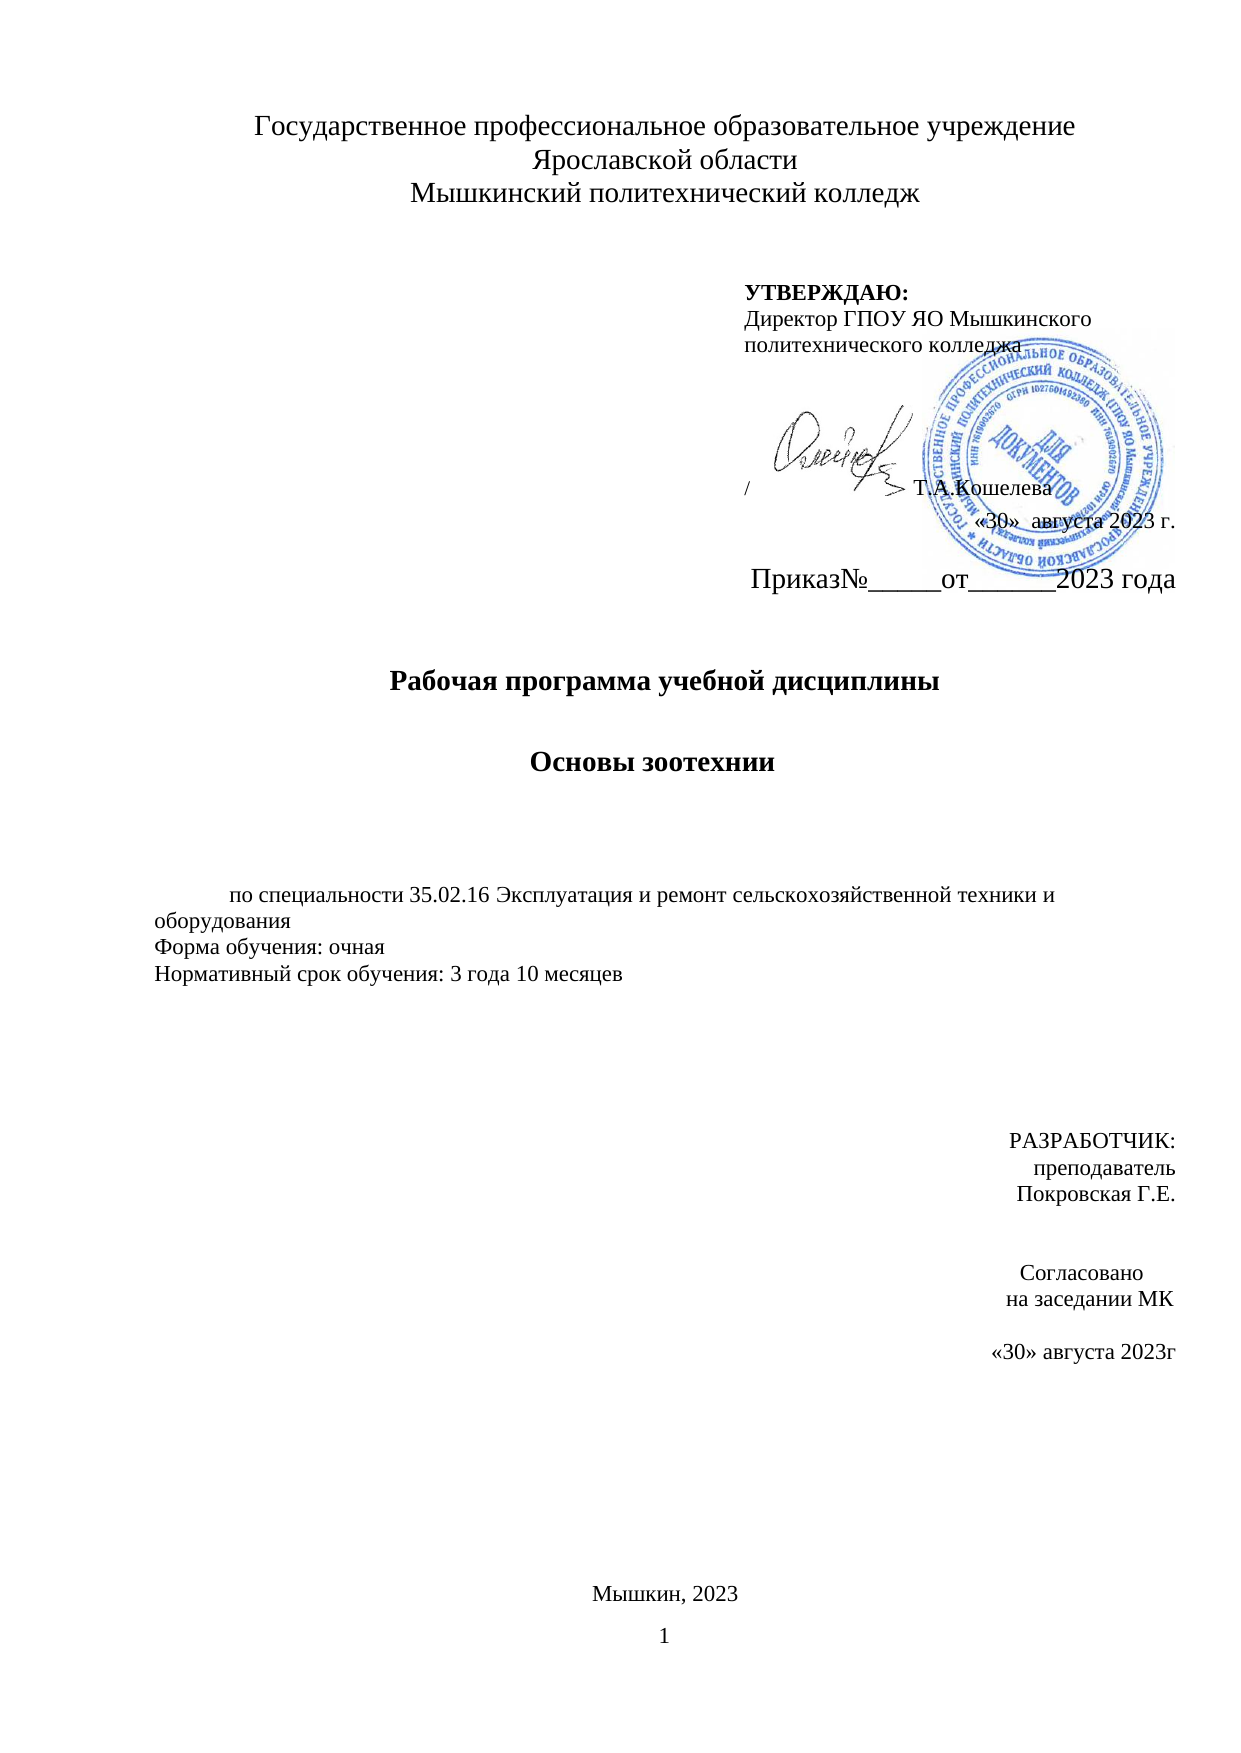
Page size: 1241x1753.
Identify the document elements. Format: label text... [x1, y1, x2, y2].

picture [921, 535, 1175, 561]
text Мышкин, 2023 [154, 1580, 1176, 1607]
text Директор ГПОУ ЯО Мышкинского [744, 305, 1176, 331]
text Ярославской области [154, 142, 1176, 175]
text Покровская Г.Е. [154, 1180, 1176, 1206]
text «30» августа 2023 г. [154, 501, 1176, 535]
text Государственное профессиональное образовательное учреждение [154, 108, 1176, 142]
text по специальности 35.02.16 Эксплуатация и ремонт сельскохозяйственной техники и оборудования [154, 881, 1176, 933]
text Согласовано [154, 1259, 1176, 1286]
text преподаватель [154, 1154, 1176, 1180]
text Нормативный срок обучения: 3 года 10 месяцев [154, 960, 1176, 986]
text Рабочая программа учебной дисциплины [373, 663, 956, 696]
picture [755, 405, 913, 496]
text на заседании МК [154, 1286, 1176, 1312]
text Приказ№_____от______2023 года [154, 561, 1176, 595]
text УТВЕРЖДАЮ: [744, 279, 1176, 305]
text Форма обучения: очная [154, 933, 1176, 960]
text политехнического колледжа [744, 331, 1176, 358]
picture [921, 358, 1175, 406]
text РАЗРАБОТЧИК: [154, 1127, 1176, 1154]
text Мышкинский политехнический колледж [154, 175, 1176, 209]
text Основы зоотехнии [283, 744, 1021, 778]
text «30» августа 2023г [154, 1338, 1176, 1364]
